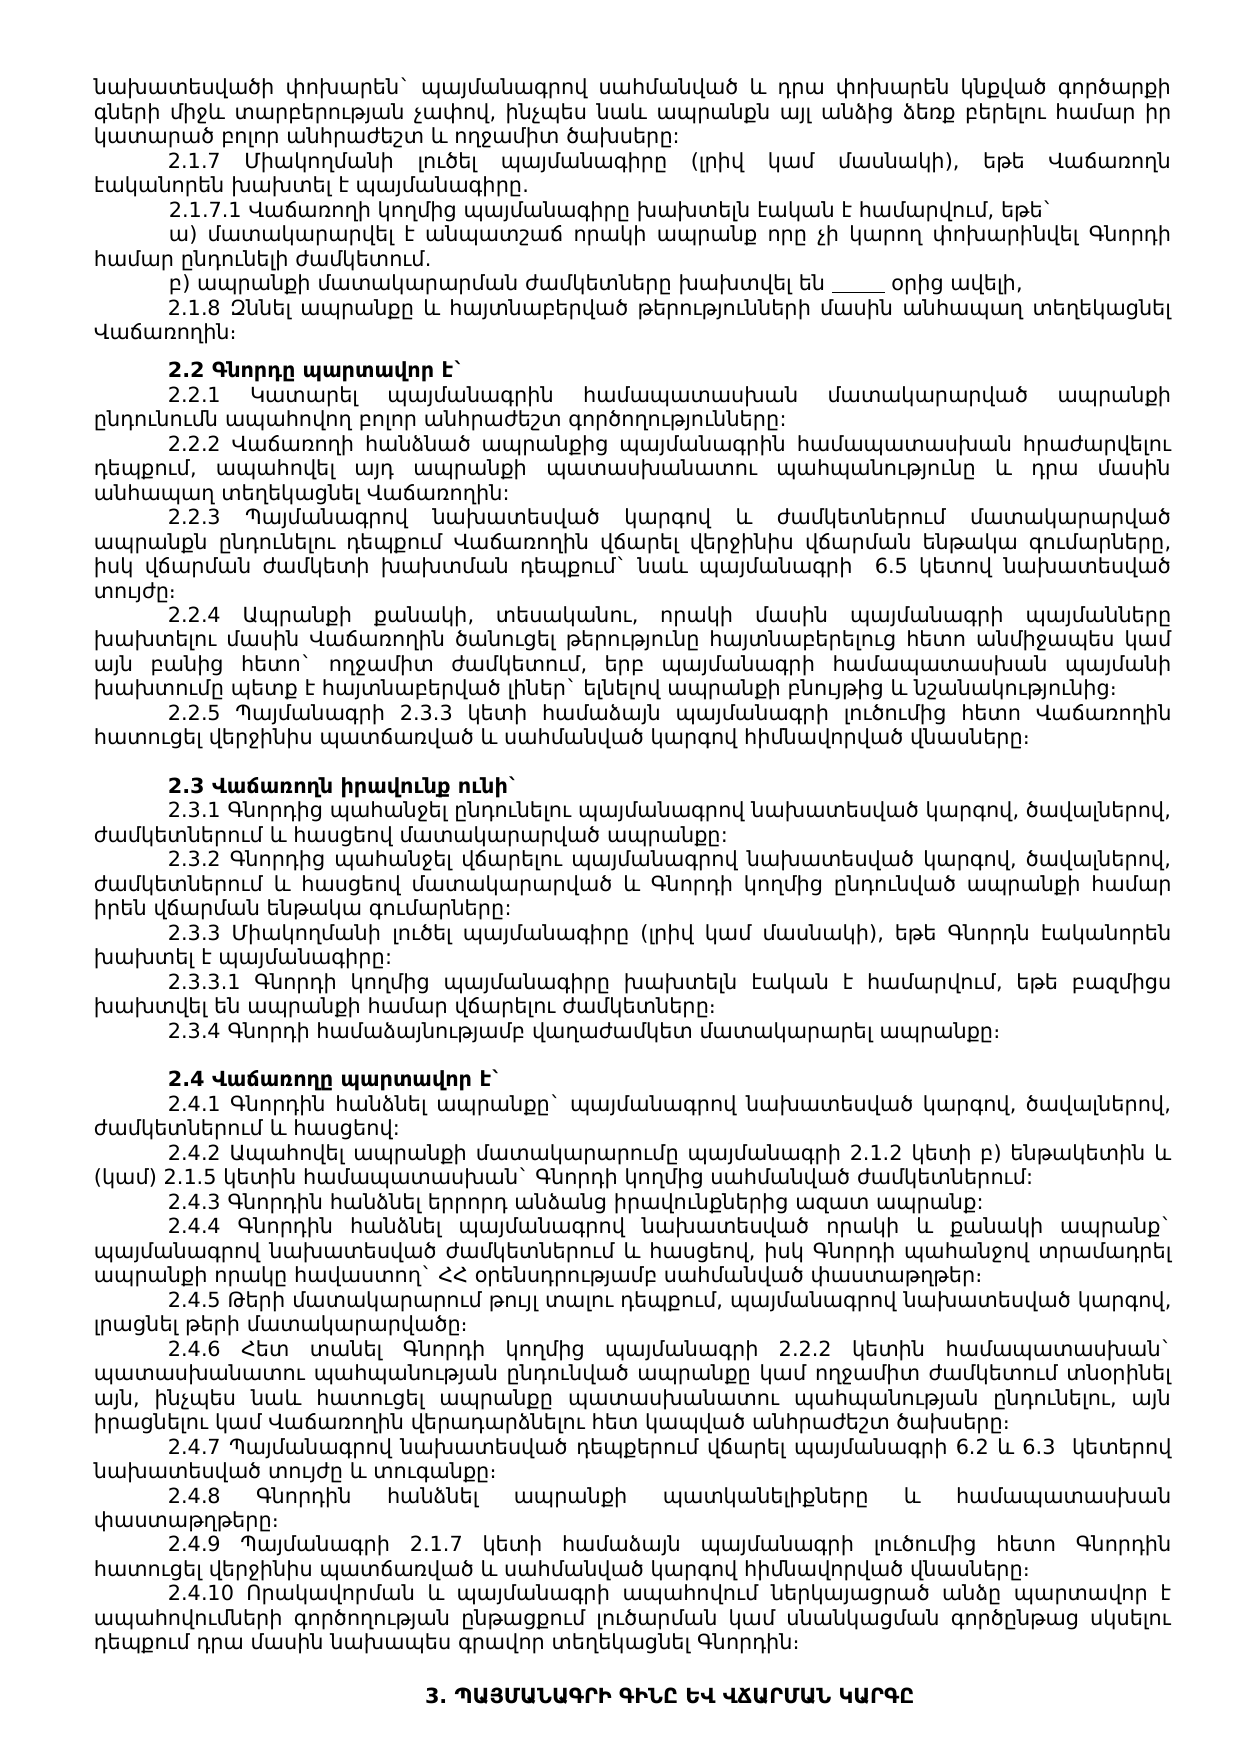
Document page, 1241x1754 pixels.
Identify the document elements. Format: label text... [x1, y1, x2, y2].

text 2.4.3 Գնորդին հանձնել երրորդ անձանց իրավունքներից ազատ ապրանք: [94, 1190, 1171, 1214]
text 2.2.2 Վաճառողի հանձնած ապրանքից պայմանագրին համապատասխան հրաժարվելու դեպքում, ապահովել այդ ապրանքի պատասխանատու պահպանությունը և դրա մասին անհապաղ տեղեկացնել Վաճառողին: [94, 432, 1171, 505]
text 2.4.2 Ապահովել ապրանքի մատակարարումը պայմանագրի 2.1.2 կետի բ) ենթակետին և (կամ) 2.1.5 կետին համապատասխան` Գնորդի կողմից սահմանված ժամկետներում: [94, 1141, 1171, 1190]
text ա) մատակարարվել է անպատշաճ որակի ապրանք որը չի կարող փոխարինվել Գնորդի համար ընդունելի ժամկետում. [94, 222, 1171, 271]
text 2.3.3 Միակողմանի լուծել պայմանագիրը (լրիվ կամ մասնակի), եթե Գնորդն էականորեն խախտել է պայմանագիրը: [94, 921, 1171, 969]
text 2.4.5 Թերի մատակարարում թույլ տալու դեպքում, պայմանագրով նախատեսված կարգով, լրացնել թերի մատակարարվածը։ [94, 1288, 1171, 1337]
text 3. ՊԱՅՄԱՆԱԳՐԻ ԳԻՆԸ ԵՎ ՎՃԱՐՄԱՆ ԿԱՐԳԸ [94, 1683, 1171, 1708]
text 2.4.7 Պայմանագրով նախատեսված դեպքերում վճարել պայմանագրի 6.2 և 6.3 կետերով նախատեսված տույժը և տուգանքը։ [94, 1434, 1171, 1483]
text 2.3.2 Գնորդից պահանջել վճարելու պայմանագրով նախատեսված կարգով, ծավալներով, ժամկետներում և հասցեով մատակարարված և Գնորդի կողմից ընդունված ապրանքի համար իրեն վճարման ենթակա գումարները: [94, 847, 1171, 921]
text 2.4 Վաճառողը պարտավոր է` [94, 1067, 1171, 1092]
text 2.3.4 Գնորդի համաձայնությամբ վաղաժամկետ մատակարարել ապրանքը։ [94, 1018, 1171, 1043]
text 2.4.4 Գնորդին հանձնել պայմանագրով նախատեսված որակի և քանակի ապրանք` պայմանագրով նախատեսված ժամկետներում և հասցեով, իսկ Գնորդի պահանջով տրամադրել ապրանքի որակը հավաստող` ՀՀ օրենսդրությամբ սահմանված փաստաթղթեր։ [94, 1214, 1171, 1288]
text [94, 75, 1171, 148]
text 2.3.1 Գնորդից պահանջել ընդունելու պայմանագրով նախատեսված կարգով, ծավալներով, ժամկետներում և հասցեով մատակարարված ապրանքը: [94, 798, 1171, 847]
text 2.2.3 Պայմանագրով նախատեսված կարգով և ժամկետներում մատակարարված ապրանքն ընդունելու դեպքում Վաճառողին վճարել վերջինիս վճարման ենթակա գումարները, իսկ վճարման ժամկետի խախտման դեպքում` նաև պայմանագրի 6.5 կետով նախատեսված տույժը։ [94, 505, 1171, 603]
text 2.1.7 Միակողմանի լուծել պայմանագիրը (լրիվ կամ մասնակի), եթե Վաճառողն էականորեն խախտել է պայմանագիրը. [94, 148, 1171, 197]
text 2.4.1 Գնորդին հանձնել ապրանքը` պայմանագրով նախատեսված կարգով, ծավալներով, ժամկետներում և հասցեով: [94, 1092, 1171, 1141]
text 2.4.10 Որակավորման և պայմանագրի ապահովում ներկայացրած անձը պարտավոր է ապահովումների գործողության ընթացքում լուծարման կամ սնանկացման գործընթաց սկսելու դեպքում դրա մասին նախապես գրավոր տեղեկացնել Գնորդին։ [94, 1581, 1171, 1654]
text 2.2.1 Կատարել պայմանագրին համապատասխան մատակարարված ապրանքի ընդունումն ապահովող բոլոր անհրաժեշտ գործողությունները: [94, 383, 1171, 432]
text 2.4.6 Հետ տանել Գնորդի կողմից պայմանագրի 2.2.2 կետին համապատասխան` պատասխանատու պահպանության ընդունված ապրանքը կամ ողջամիտ ժամկետում տնօրինել այն, ինչպես նաև հատուցել ապրանքը պատասխանատու պահպանության ընդունելու, այն իրացնելու կամ Վաճառողին վերադարձնելու հետ կապված անհրաժեշտ ծախսերը։ [94, 1337, 1171, 1434]
text 2.1.8 Զննել ապրանքը և հայտնաբերված թերությունների մասին անհապաղ տեղեկացնել Վաճառողին։ [94, 295, 1171, 344]
text 2.2.4 Ապրանքի քանակի, տեսականու, որակի մասին պայմանագրի պայմանները խախտելու մասին Վաճառողին ծանուցել թերությունը հայտնաբերելուց հետո անմիջապես կամ այն բանից հետո` ողջամիտ ժամկետում, երբ պայմանագրի համապատասխան պայմանի խախտումը պետք է հայտնաբերված լիներ` ելնելով ապրանքի բնույթից և նշանակությունից։ [94, 603, 1171, 701]
text 2.2 Գնորդը պարտավոր է` [94, 358, 1171, 383]
text 2.1.7.1 Վաճառողի կողմից պայմանագիրը խախտելն էական է համարվում, եթե` [94, 197, 1171, 222]
text 2.3 Վաճառողն իրավունք ունի` [94, 774, 1171, 798]
text 2.4.8 Գնորդին հանձնել ապրանքի պատկանելիքները և համապատասխան փաստաթղթերը։ [94, 1483, 1171, 1532]
text 2.2.5 Պայմանագրի 2.3.3 կետի համաձայն պայմանագրի լուծումից հետո Վաճառողին հատուցել վերջինիս պատճառված և սահմանված կարգով հիմնավորված վնասները։ [94, 701, 1171, 749]
text 2.3.3.1 Գնորդի կողմից պայմանագիրը խախտելն էական է համարվում, եթե բազմիցս խախտվել են ապրանքի համար վճարելու ժամկետները։ [94, 969, 1171, 1018]
text բ) ապրանքի մատակարարման ժամկետները խախտվել են օրից ավելի, [94, 271, 1171, 295]
text 2.4.9 Պայմանագրի 2.1.7 կետի համաձայն պայմանագրի լուծումից հետո Գնորդին հատուցել վերջինիս պատճառված և սահմանված կարգով հիմնավորված վնասները։ [94, 1532, 1171, 1581]
